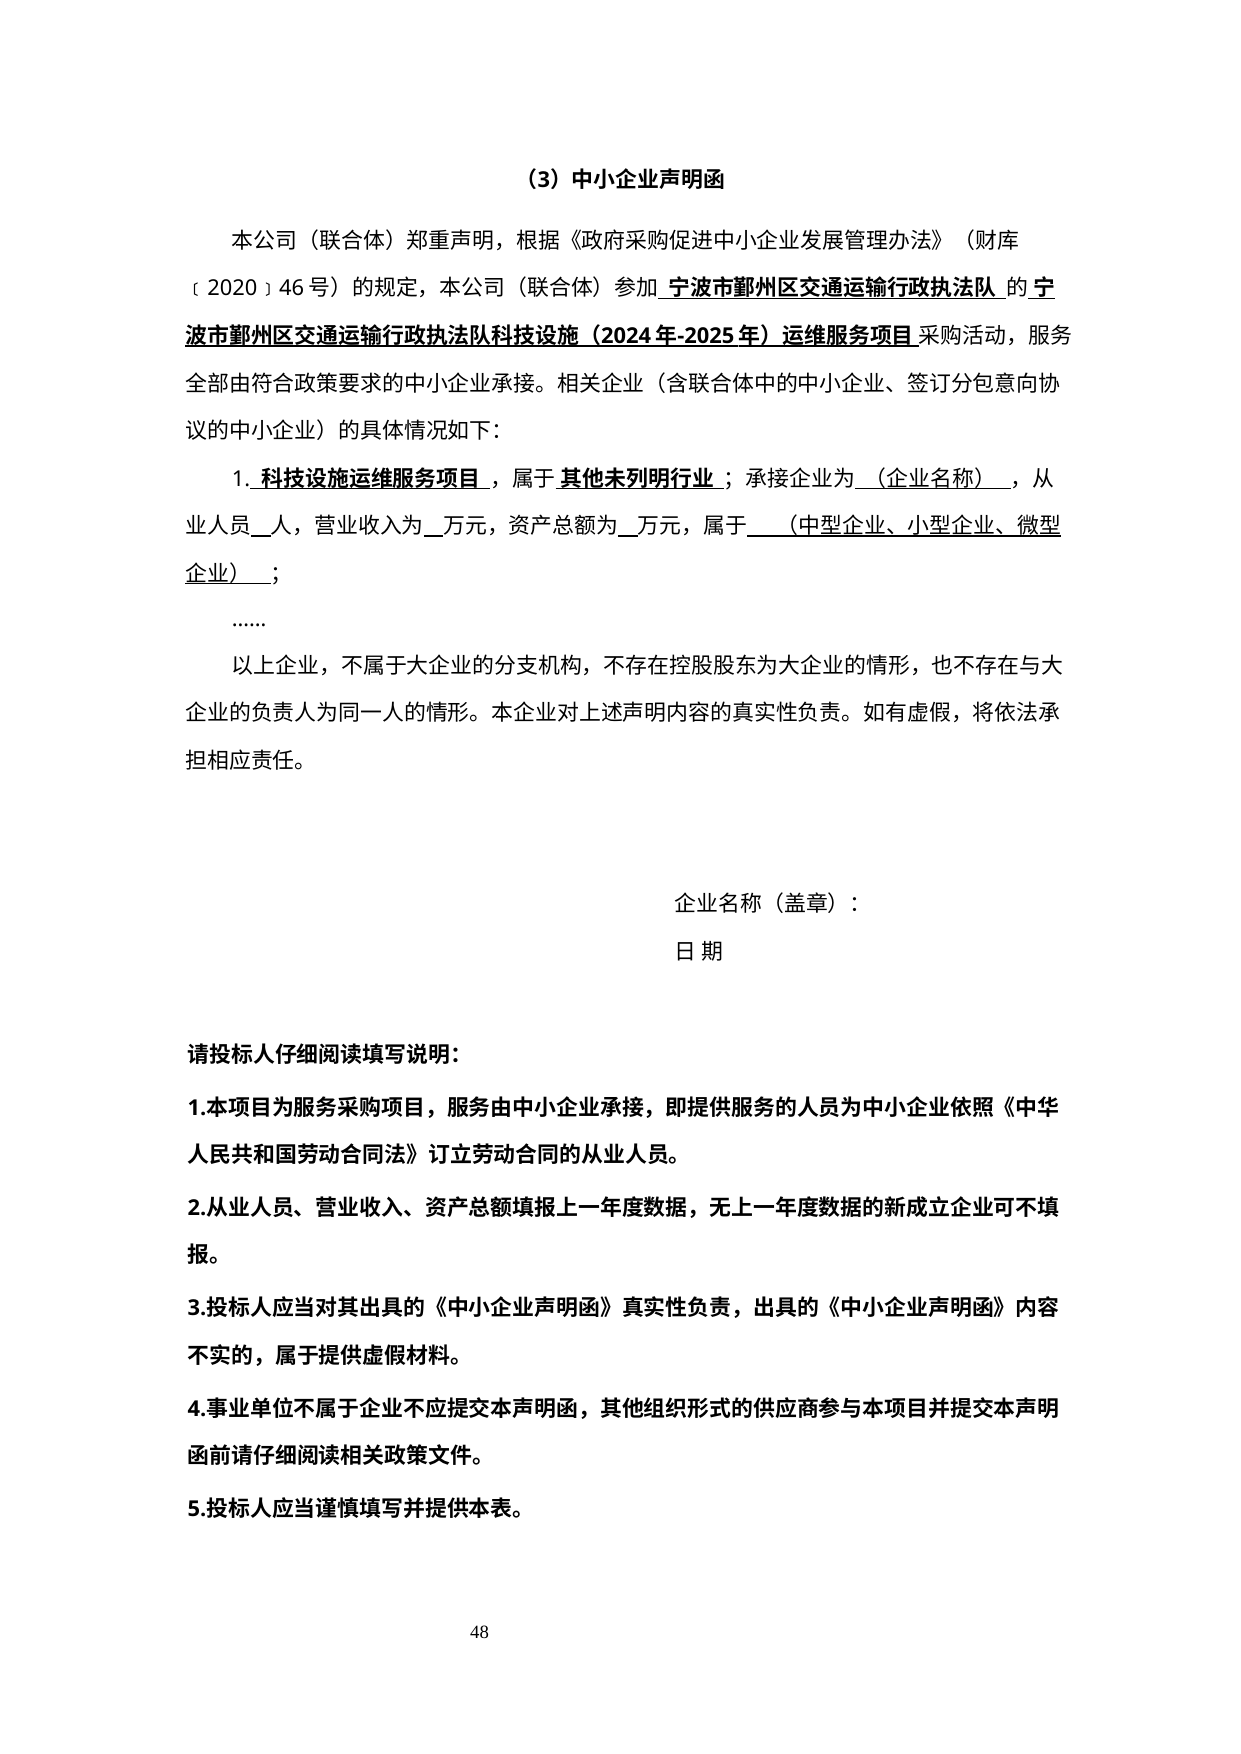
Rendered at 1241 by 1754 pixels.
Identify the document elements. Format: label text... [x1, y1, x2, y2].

text 日 期 [187, 933, 1053, 966]
text …… [185, 603, 1075, 633]
text 企业名称（盖章）： [187, 885, 1053, 918]
text 以上企业，不属于大企业的分支机构，不存在控股股东为大企业的情形，也不存在与大企业的负责人为同一人的情形。本企业对上述声明内容的真实性负责。如有虚假，将依法承担相应责任。 [185, 648, 1075, 774]
text 3.投标人应当对其出具的《中小企业声明函》真实性负责，出具的《中小企业声明函》内容不实的，属于提供虚假材料。 [187, 1290, 1075, 1369]
text 1. 科技设施运维服务项目 ，属于 其他未列明⾏业 ；承接企业为 （企业名称） ，从业人员 人，营业收入为 万元，资产总额为 万元，属于 （中型企业、小型企业、微型企业） ； [185, 461, 1075, 587]
text 5.投标人应当谨慎填写并提供本表。 [187, 1491, 1075, 1523]
text 4.事业单位不属于企业不应提交本声明函，其他组织形式的供应商参与本项目并提交本声明函前请仔细阅读相关政策文件。 [187, 1391, 1075, 1470]
text 本公司（联合体）郑重声明，根据《政府采购促进中小企业发展管理办法》（财库﹝2020﹞46号）的规定，本公司（联合体）参加 宁波市鄞州区交通运输行政执法队 的 宁波市鄞州区交通运输行政执法队科技设施（2024年-2025年）运维服务项目 采购活动，服务全部由符合政策要求的中小企业承接。相关企业（含联合体中的中小企业、签订分包意向协议的中小企业）的具体情况如下： [185, 223, 1075, 445]
text （3）中小企业声明函 [187, 162, 1053, 194]
text 2.从业人员、营业收入、资产总额填报上一年度数据，无上一年度数据的新成立企业可不填报。 [187, 1190, 1075, 1269]
text 请投标人仔细阅读填写说明： [185, 1037, 1075, 1068]
text 1.本项目为服务采购项目，服务由中小企业承接，即提供服务的人员为中小企业依照《中华人民共和国劳动合同法》订立劳动合同的从业人员。 [187, 1089, 1075, 1169]
